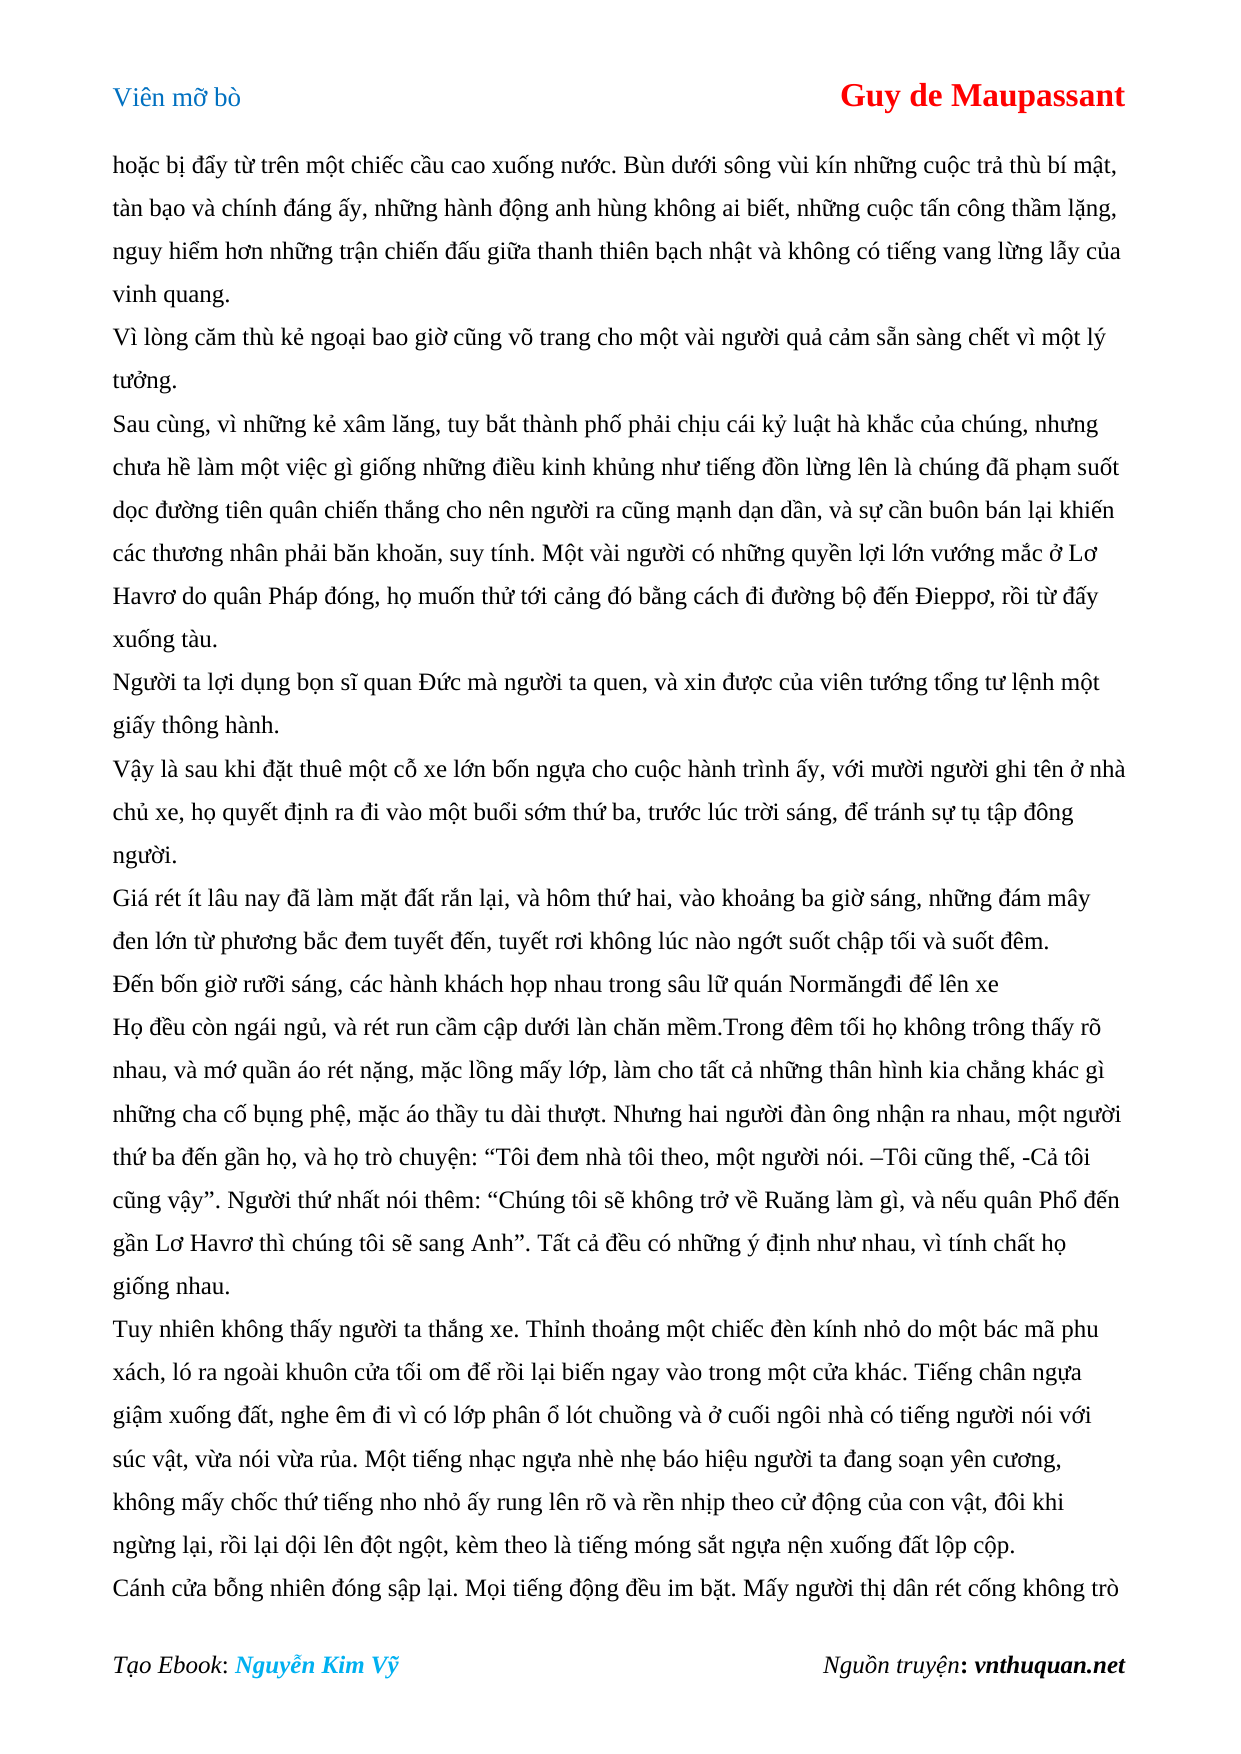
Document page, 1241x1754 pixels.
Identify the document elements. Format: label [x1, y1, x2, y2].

text [112, 150, 1128, 1602]
